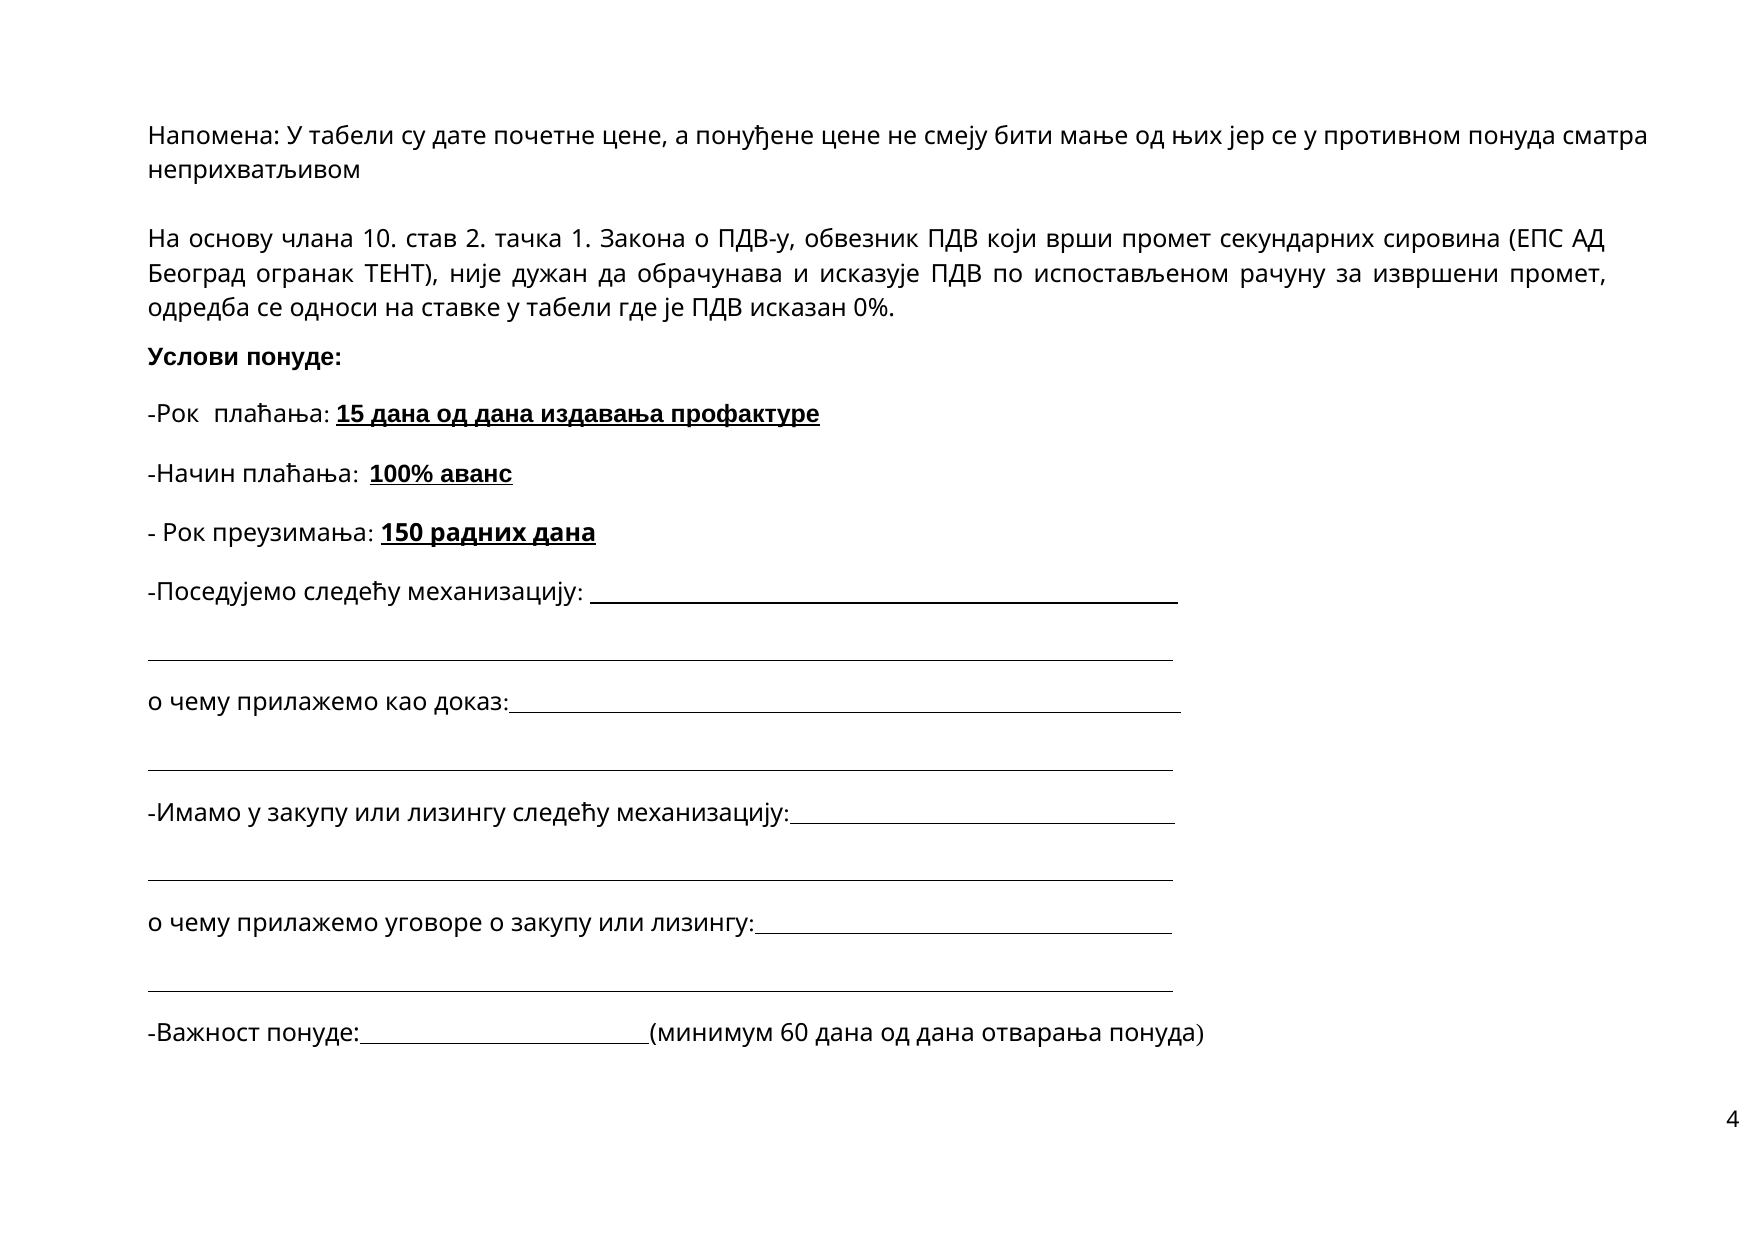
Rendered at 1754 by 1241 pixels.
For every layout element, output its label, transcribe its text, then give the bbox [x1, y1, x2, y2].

text - Рок преузимања: 150 радних дана [147, 514, 1739, 548]
text о чему прилажемо као доказ: [147, 684, 1739, 718]
text -Поседујемо следећу механизацију: [147, 574, 1739, 608]
text -Имамо у закупу или лизингу следећу механизацију: [147, 794, 1739, 828]
text Услови понуде: [147, 342, 1739, 371]
text Напомена: У табели су дате почетне цене, а понуђене цене не смеју бити мање од њих јер се у противном понуда сматра неприхватљивом [147, 117, 1739, 186]
text -Начин плаћања: 100% аванс [147, 456, 1739, 489]
text -Важност понуде: (минимум 60 дана од дана отварања понуда) [147, 1014, 1739, 1048]
text о чему прилажемо уговоре о закупу или лизингу: [147, 904, 1739, 938]
text На основу члана 10. став 2. тачка 1. Закона о ПДВ-у, обвезник ПДВ који врши промет секундарних сировина (ЕПС АД Београд огранак ТЕНТ), није дужан да обрачунава и исказује ПДВ по испостављеном рачуну за извршени промет, одредба се односи на ставке у табели где је ПДВ исказан 0%. [147, 221, 1607, 324]
text -Рок плаћања: 15 дана од дана издавања профактуре [147, 396, 1739, 430]
